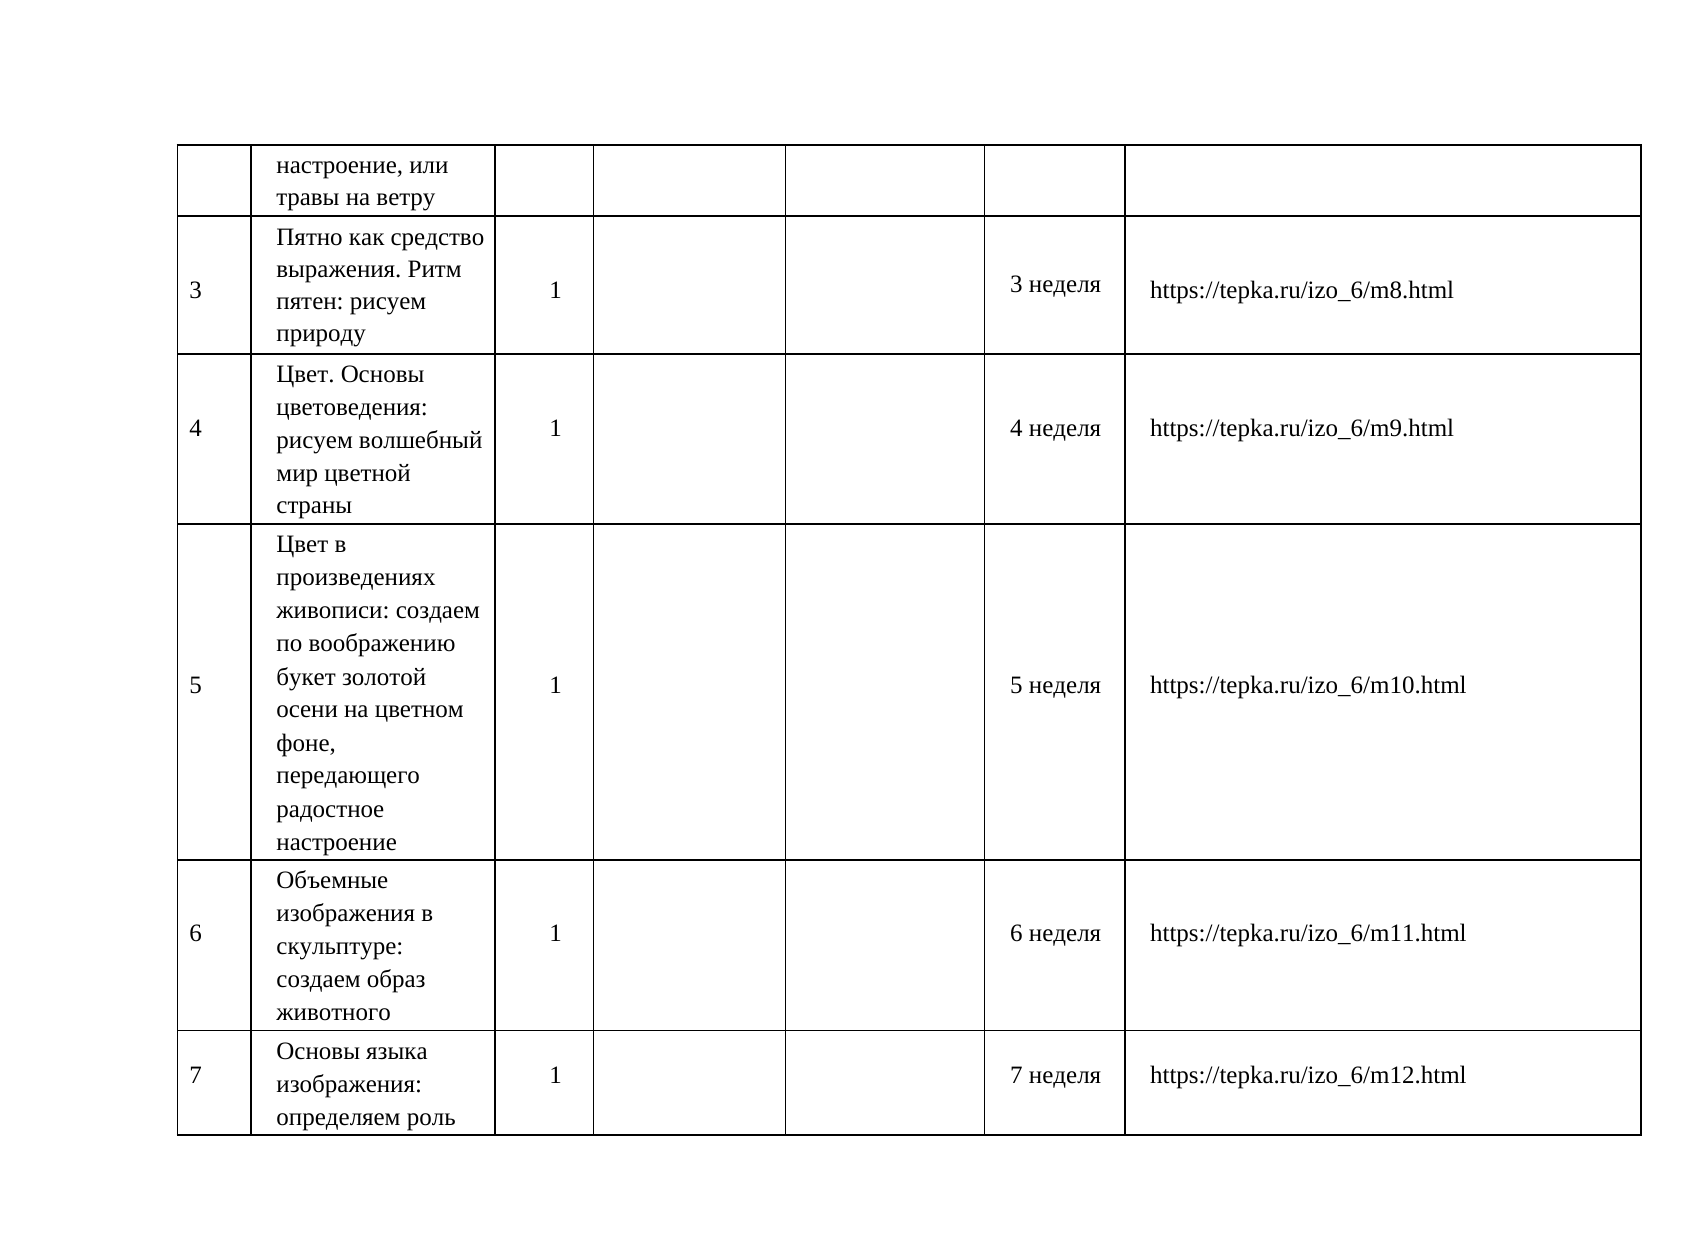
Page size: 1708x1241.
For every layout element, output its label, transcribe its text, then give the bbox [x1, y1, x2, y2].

table_cell [786, 861, 984, 1030]
table_cell 1 [496, 355, 593, 523]
table_cell 6 неделя [985, 861, 1124, 1030]
table_cell https://tepka.ru/izo_6/m12.html [1126, 1031, 1640, 1134]
table_cell [594, 861, 785, 1030]
table_cell [786, 1031, 984, 1134]
table_header [496, 146, 593, 215]
table_cell Пятно как средство выражения. Ритм пятен: рисуем природу [252, 217, 494, 353]
table_header [786, 146, 984, 215]
table_cell 3 неделя [985, 217, 1124, 353]
table_cell https://tepka.ru/izo_6/m11.html [1126, 861, 1640, 1030]
table_cell https://tepka.ru/izo_6/m10.html [1126, 525, 1640, 859]
table_cell [594, 217, 785, 353]
table_header [594, 146, 785, 215]
table_header настроение, или травы на ветру [252, 146, 494, 215]
table_header [985, 146, 1124, 215]
table_cell [594, 355, 785, 523]
table_cell Цвет. Основы цветоведения: рисуем волшебный мир цветной страны [252, 355, 494, 523]
table_cell 1 [496, 217, 593, 353]
table_cell https://tepka.ru/izo_6/m9.html [1126, 355, 1640, 523]
table_cell Объемные изображения в скульптуре: создаем образ животного [252, 861, 494, 1030]
table_cell [786, 525, 984, 859]
table_header [1126, 146, 1640, 215]
table_cell 4 неделя [985, 355, 1124, 523]
table_cell 1 [496, 525, 593, 859]
table_header [178, 146, 250, 215]
table_cell 3 [178, 217, 250, 353]
table_cell 1 [496, 861, 593, 1030]
table_cell [594, 1031, 785, 1134]
table_cell 5 [178, 525, 250, 859]
table_cell Цвет в произведениях живописи: создаем по воображению букет золотой осени на цветном фоне, передающего радостное настроение [252, 525, 494, 859]
table_cell 5 неделя [985, 525, 1124, 859]
table_cell 7 [178, 1031, 250, 1134]
table_cell [786, 355, 984, 523]
table_cell 7 неделя [985, 1031, 1124, 1134]
table_cell 6 [178, 861, 250, 1030]
table_cell [786, 217, 984, 353]
table_cell [594, 525, 785, 859]
table_cell 1 [496, 1031, 593, 1134]
table_cell https://tepka.ru/izo_6/m8.html [1126, 217, 1640, 353]
table_cell 4 [178, 355, 250, 523]
table_cell Основы языка изображения: определяем роль [252, 1031, 494, 1134]
